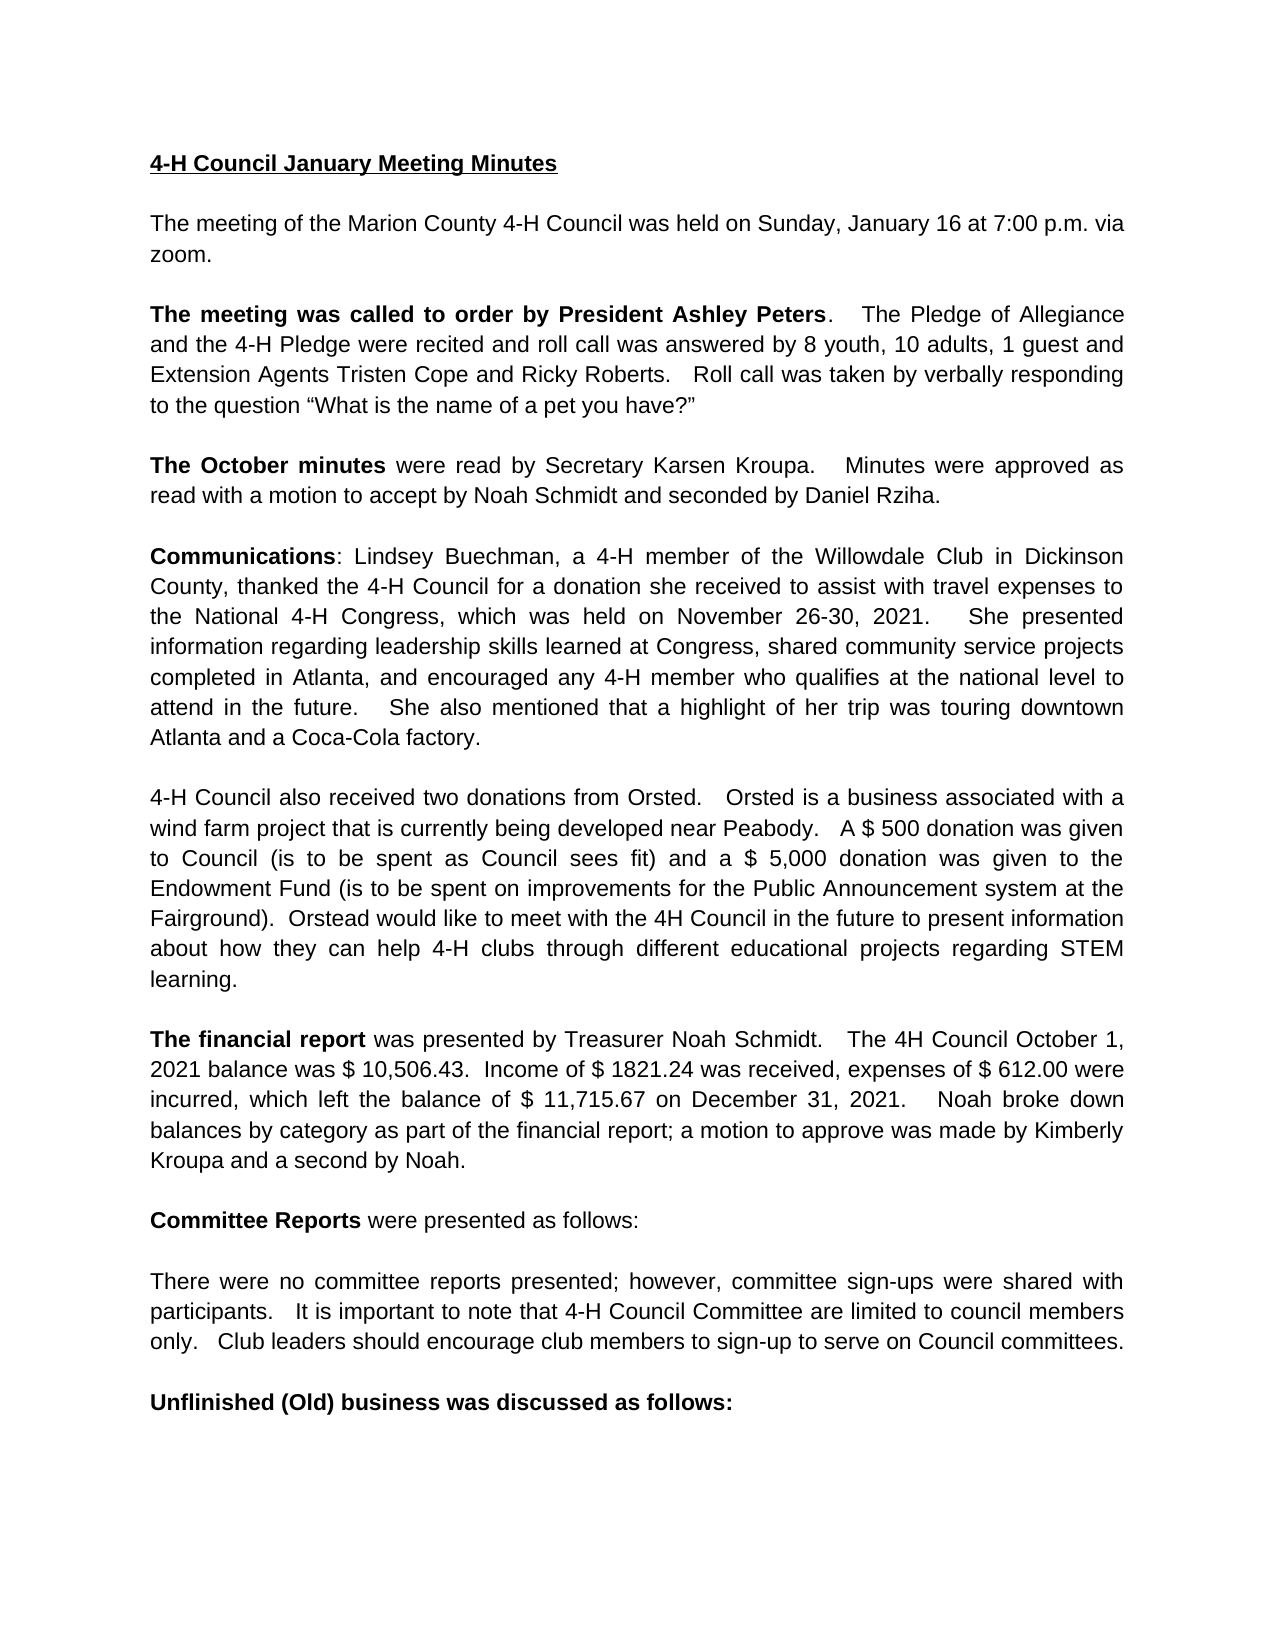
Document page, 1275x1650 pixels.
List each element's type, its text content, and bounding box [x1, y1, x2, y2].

text 4-H Council January Meeting Minutes [150, 150, 1125, 176]
text Communications: Lindsey Buechman, a 4-H member of the Willowdale Club in Dickinson County, thanked the 4-H Council for a donation she received to assist with travel expenses to the National 4-H Congress, which was held on November 26-30, 2021. She presented information regarding leadership skills learned at Congress, shared community service projects completed in Atlanta, and encouraged any 4-H member who qualifies at the national level to attend in the future. She also mentioned that a highlight of her trip was touring downtown Atlanta and a Coca-Cola factory. [150, 543, 1125, 750]
text Unflinished (Old) business was discussed as follows: [150, 1388, 1125, 1415]
text Committee Reports were presented as follows: [150, 1207, 1125, 1234]
text The meeting of the Marion County 4-H Council was held on Sunday, January 16 at 7:00 p.m. via zoom. [150, 210, 1125, 267]
text The financial report was presented by Treasurer Noah Schmidt. The 4H Council October 1, 2021 balance was $ 10,506.43. Income of $ 1821.24 was received, expenses of $ 612.00 were incurred, which left the balance of $ 11,715.67 on December 31, 2021. Noah broke down balances by category as part of the financial report; a motion to approve was made by Kimberly Kroupa and a second by Noah. [150, 1026, 1125, 1173]
text 4-H Council also received two donations from Orsted. Orsted is a business associated with a wind farm project that is currently being developed near Peabody. A $ 500 donation was given to Council (is to be spent as Council sees fit) and a $ 5,000 donation was given to the Endowment Fund (is to be spent on improvements for the Public Announcement system at the Fairground). Orstead would like to meet with the 4H Council in the future to present information about how they can help 4-H clubs through different educational projects regarding STEM learning. [150, 784, 1125, 992]
text There were no committee reports presented; however, committee sign-ups were shared with participants. It is important to note that 4-H Council Committee are limited to council members only. Club leaders should encourage club members to sign-up to serve on Council committees. [150, 1268, 1125, 1354]
text The meeting was called to order by President Ashley Peters. The Pledge of Allegiance and the 4-H Pledge were recited and roll call was answered by 8 youth, 10 adults, 1 guest and Extension Agents Tristen Cope and Ricky Roberts. Roll call was taken by verbally responding to the question “What is the name of a pet you have?” [150, 301, 1125, 418]
text The October minutes were read by Secretary Karsen Kroupa. Minutes were approved as read with a motion to accept by Noah Schmidt and seconded by Daniel Rziha. [150, 452, 1125, 509]
